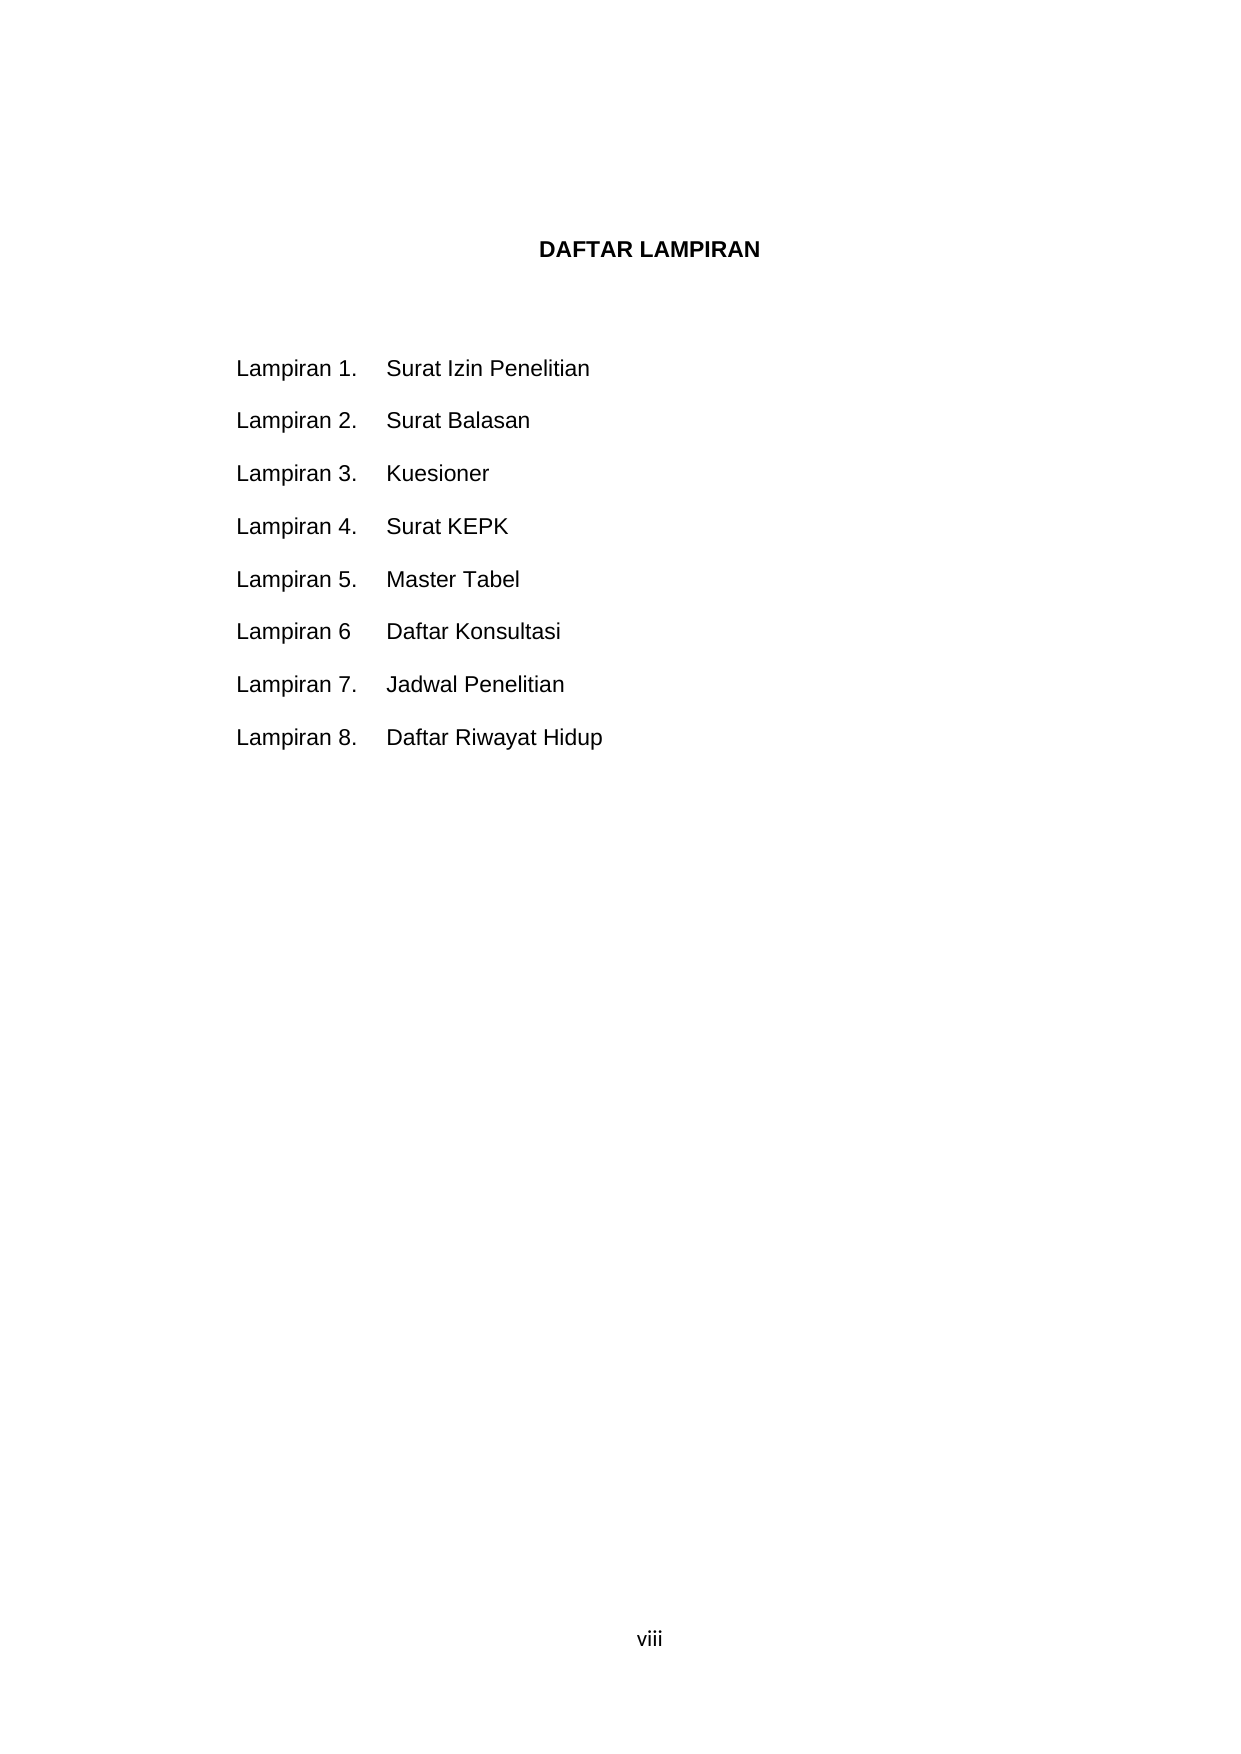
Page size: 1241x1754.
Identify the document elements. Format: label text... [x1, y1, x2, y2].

text Lampiran 8. Daftar Riwayat Hidup [236, 724, 1063, 750]
text Lampiran 3. Kuesioner [236, 460, 1063, 486]
text Lampiran 4. Surat KEPK [236, 513, 1063, 539]
text Lampiran 2. Surat Balasan [236, 407, 1063, 434]
text Lampiran 7. Jadwal Penelitian [236, 671, 1063, 697]
text Lampiran 5. Master Tabel [236, 566, 1063, 592]
text Lampiran 1. Surat Izin Penelitian [236, 355, 1063, 381]
text Lampiran 6 Daftar Konsultasi [236, 618, 1063, 644]
text DAFTAR LAMPIRAN [236, 236, 1063, 263]
